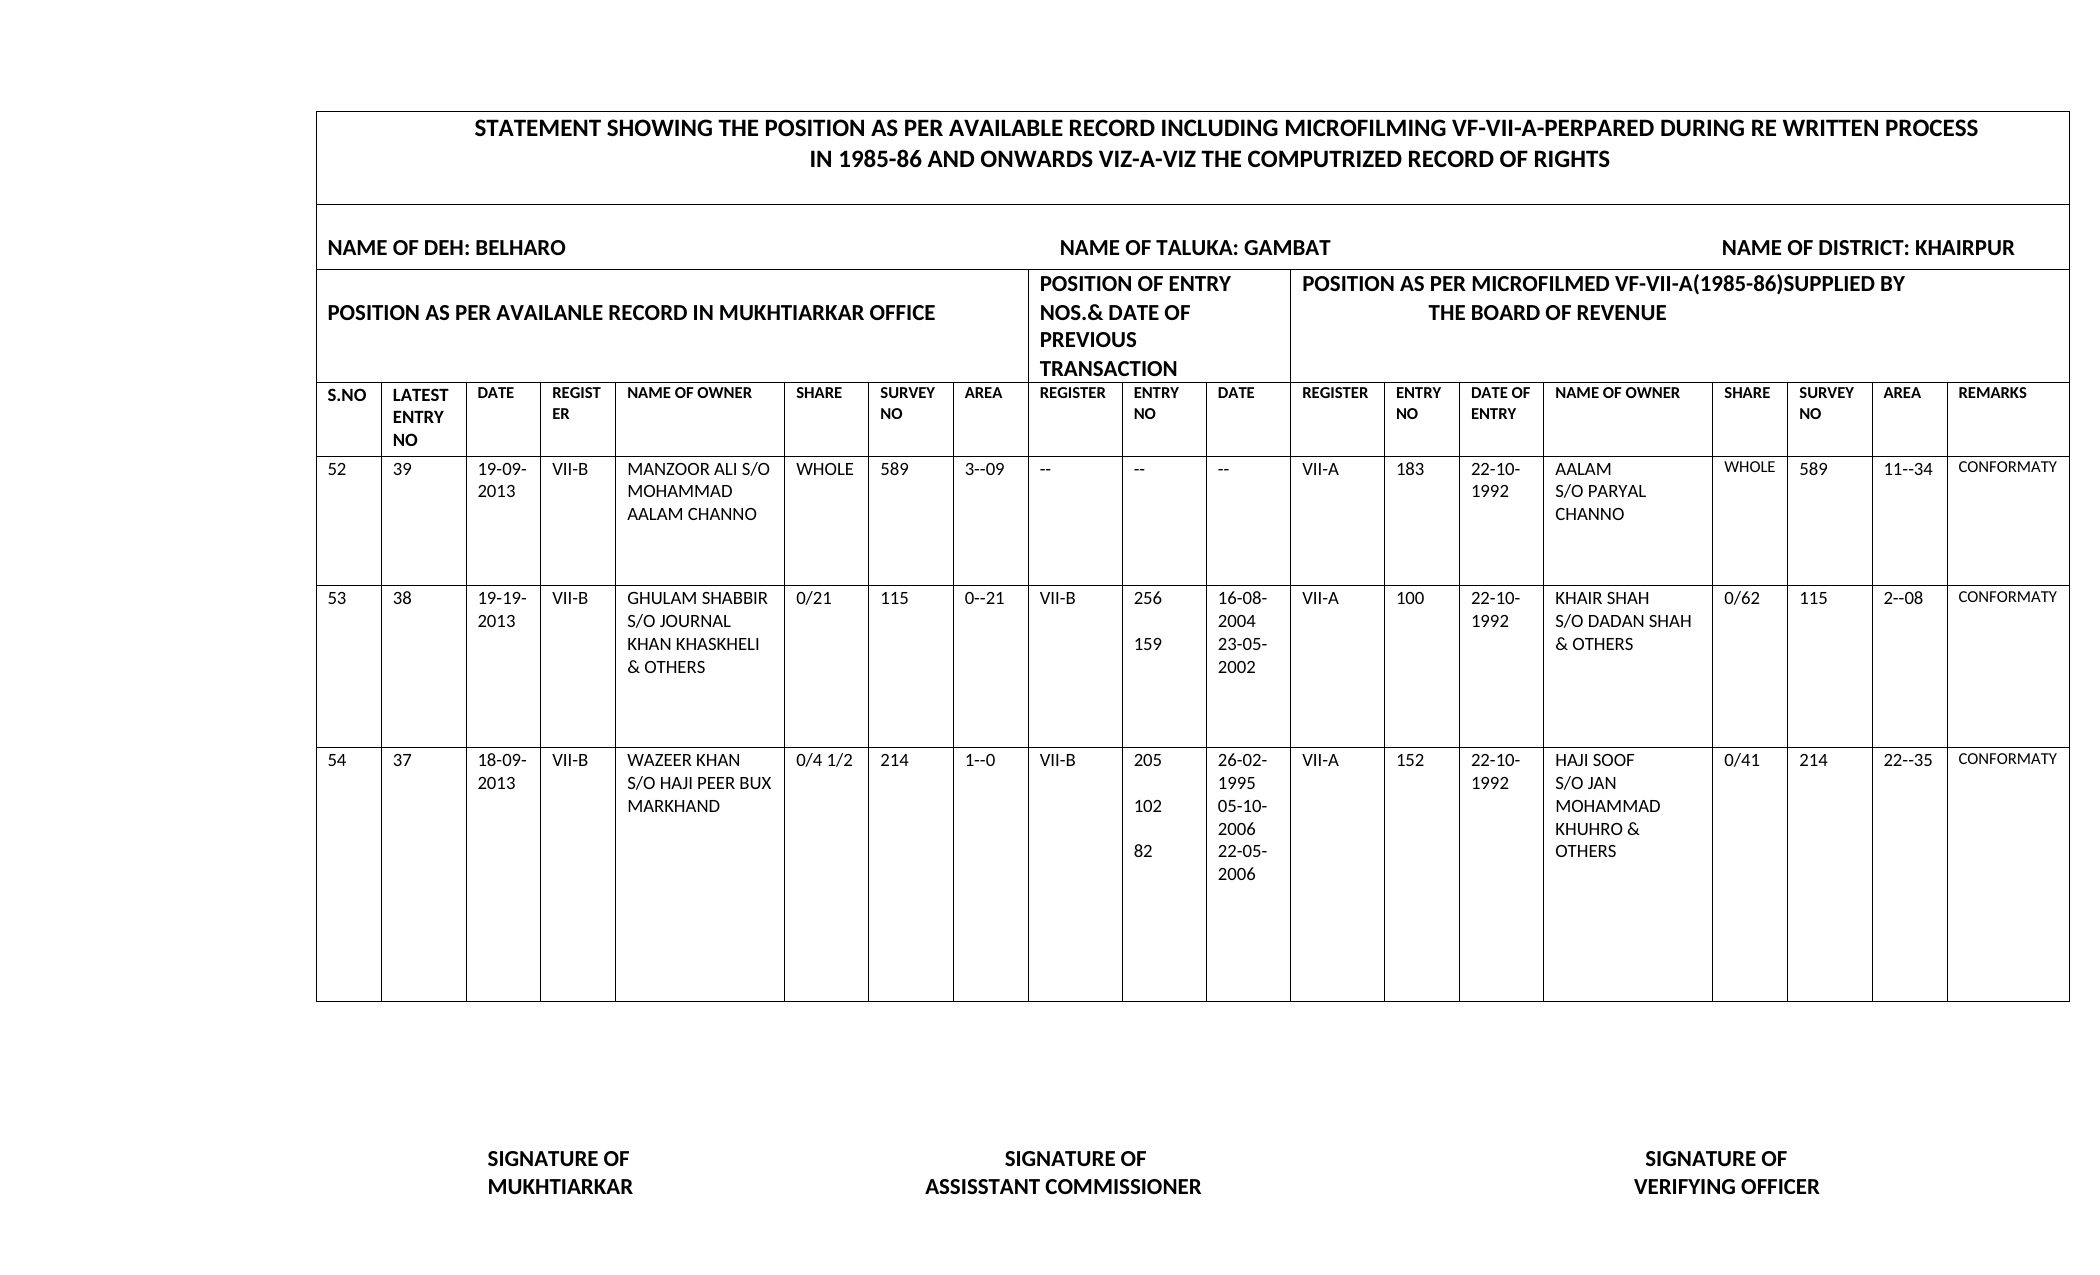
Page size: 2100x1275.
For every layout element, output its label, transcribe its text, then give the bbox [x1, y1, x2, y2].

table_cell REMARKS [1948, 383, 2069, 456]
table_cell 0/41 [1713, 748, 1787, 1001]
table_cell CONFORMATY [1948, 748, 2069, 1001]
table_cell 0/62 [1713, 586, 1787, 747]
table_cell 18-09-2013 [467, 748, 540, 1001]
table_cell VII-B [541, 748, 615, 1001]
table_cell 589 [869, 457, 953, 585]
table_cell -- [1123, 457, 1206, 585]
table_cell POSITION AS PER MICROFILMED VF-VII-A(1985-86)SUPPLIED BY THE BOARD OF REVENUE [1291, 270, 2069, 382]
table_cell 0/21 [785, 586, 868, 747]
table_cell NAME OF OWNER [616, 383, 784, 456]
table_cell ENTRY NO [1385, 383, 1459, 456]
table_cell VII-A [1291, 586, 1384, 747]
table_cell 38 [382, 586, 466, 747]
table_cell AREA [954, 383, 1028, 456]
table_cell 0/4 1/2 [785, 748, 868, 1001]
table_cell 256 159 [1123, 586, 1206, 747]
table_cell CONFORMATY [1948, 586, 2069, 747]
table_cell 152 [1385, 748, 1459, 1001]
table_cell AREA [1873, 383, 1947, 456]
table_cell HAJI SOOF S/O JAN MOHAMMAD KHUHRO & OTHERS [1544, 748, 1712, 1001]
table_cell WAZEER KHAN S/O HAJI PEER BUX MARKHAND [616, 748, 784, 1001]
table_cell LATEST ENTRY NO [382, 383, 466, 456]
table_cell 3--09 [954, 457, 1028, 585]
table_cell 16-08-2004 23-05-2002 [1207, 586, 1290, 747]
table_cell 52 [317, 457, 381, 585]
table_cell CONFORMATY [1948, 457, 2069, 585]
table_cell KHAIR SHAH S/O DADAN SHAH & OTHERS [1544, 586, 1712, 747]
table_cell SURVEY NO [1788, 383, 1872, 456]
table_cell 115 [869, 586, 953, 747]
table_cell VII-B [1029, 748, 1122, 1001]
table_cell 22--35 [1873, 748, 1947, 1001]
table_cell 19-19-2013 [467, 586, 540, 747]
table_cell AALAM S/O PARYAL CHANNO [1544, 457, 1712, 585]
table_cell -- [1207, 457, 1290, 585]
table_cell VII-B [541, 457, 615, 585]
table_cell S.NO [317, 383, 381, 456]
table_cell VII-A [1291, 457, 1384, 585]
table_cell SHARE [1713, 383, 1787, 456]
table_header STATEMENT SHOWING THE POSITION AS PER AVAILABLE RECORD INCLUDING MICROFILMING VF-VII-A-PERPARED DURING RE WRITTEN PROCESS IN 1985-86 AND ONWARDS VIZ-A-VIZ THE COMPUTRIZED RECORD OF RIGHTS [317, 112, 2069, 204]
table_cell 214 [1788, 748, 1872, 1001]
table_cell POSITION AS PER AVAILANLE RECORD IN MUKHTIARKAR OFFICE [317, 270, 1028, 382]
table_cell 26-02-1995 05-10-2006 22-05-2006 [1207, 748, 1290, 1001]
table_cell 100 [1385, 586, 1459, 747]
table_cell VII-B [1029, 586, 1122, 747]
table_cell SURVEY NO [869, 383, 953, 456]
table_cell 37 [382, 748, 466, 1001]
table_cell 53 [317, 586, 381, 747]
table_cell WHOLE [785, 457, 868, 585]
table_cell 22-10-1992 [1460, 586, 1543, 747]
table_cell SHARE [785, 383, 868, 456]
table_cell 22-10-1992 [1460, 457, 1543, 585]
table_cell POSITION OF ENTRY NOS.& DATE OF PREVIOUS TRANSACTION [1029, 270, 1290, 382]
table_cell NAME OF DEH: BELHARO NAME OF TALUKA: GAMBAT NAME OF DISTRICT: KHAIRPUR [317, 205, 2069, 268]
table_cell 11--34 [1873, 457, 1947, 585]
table_cell 0--21 [954, 586, 1028, 747]
table_cell 205 102 82 [1123, 748, 1206, 1001]
table_cell 115 [1788, 586, 1872, 747]
table_cell VII-B [541, 586, 615, 747]
table_cell REGISTER [1029, 383, 1122, 456]
table_cell MANZOOR ALI S/O MOHAMMAD AALAM CHANNO [616, 457, 784, 585]
table_cell 19-09-2013 [467, 457, 540, 585]
table_cell 183 [1385, 457, 1459, 585]
table_cell 54 [317, 748, 381, 1001]
table_cell REGISTER [541, 383, 615, 456]
table_cell 39 [382, 457, 466, 585]
table_cell 1--0 [954, 748, 1028, 1001]
table_cell REGISTER [1291, 383, 1384, 456]
table_cell 2--08 [1873, 586, 1947, 747]
table_cell VII-A [1291, 748, 1384, 1001]
table_cell WHOLE [1713, 457, 1787, 585]
table_cell 214 [869, 748, 953, 1001]
table_cell NAME OF OWNER [1544, 383, 1712, 456]
table_cell ENTRY NO [1123, 383, 1206, 456]
table_cell 589 [1788, 457, 1872, 585]
table_cell 22-10-1992 [1460, 748, 1543, 1001]
table_cell -- [1029, 457, 1122, 585]
table_cell DATE [467, 383, 540, 456]
table_cell DATE [1207, 383, 1290, 456]
table_cell DATE OF ENTRY [1460, 383, 1543, 456]
table_cell GHULAM SHABBIR S/O JOURNAL KHAN KHASKHELI & OTHERS [616, 586, 784, 747]
